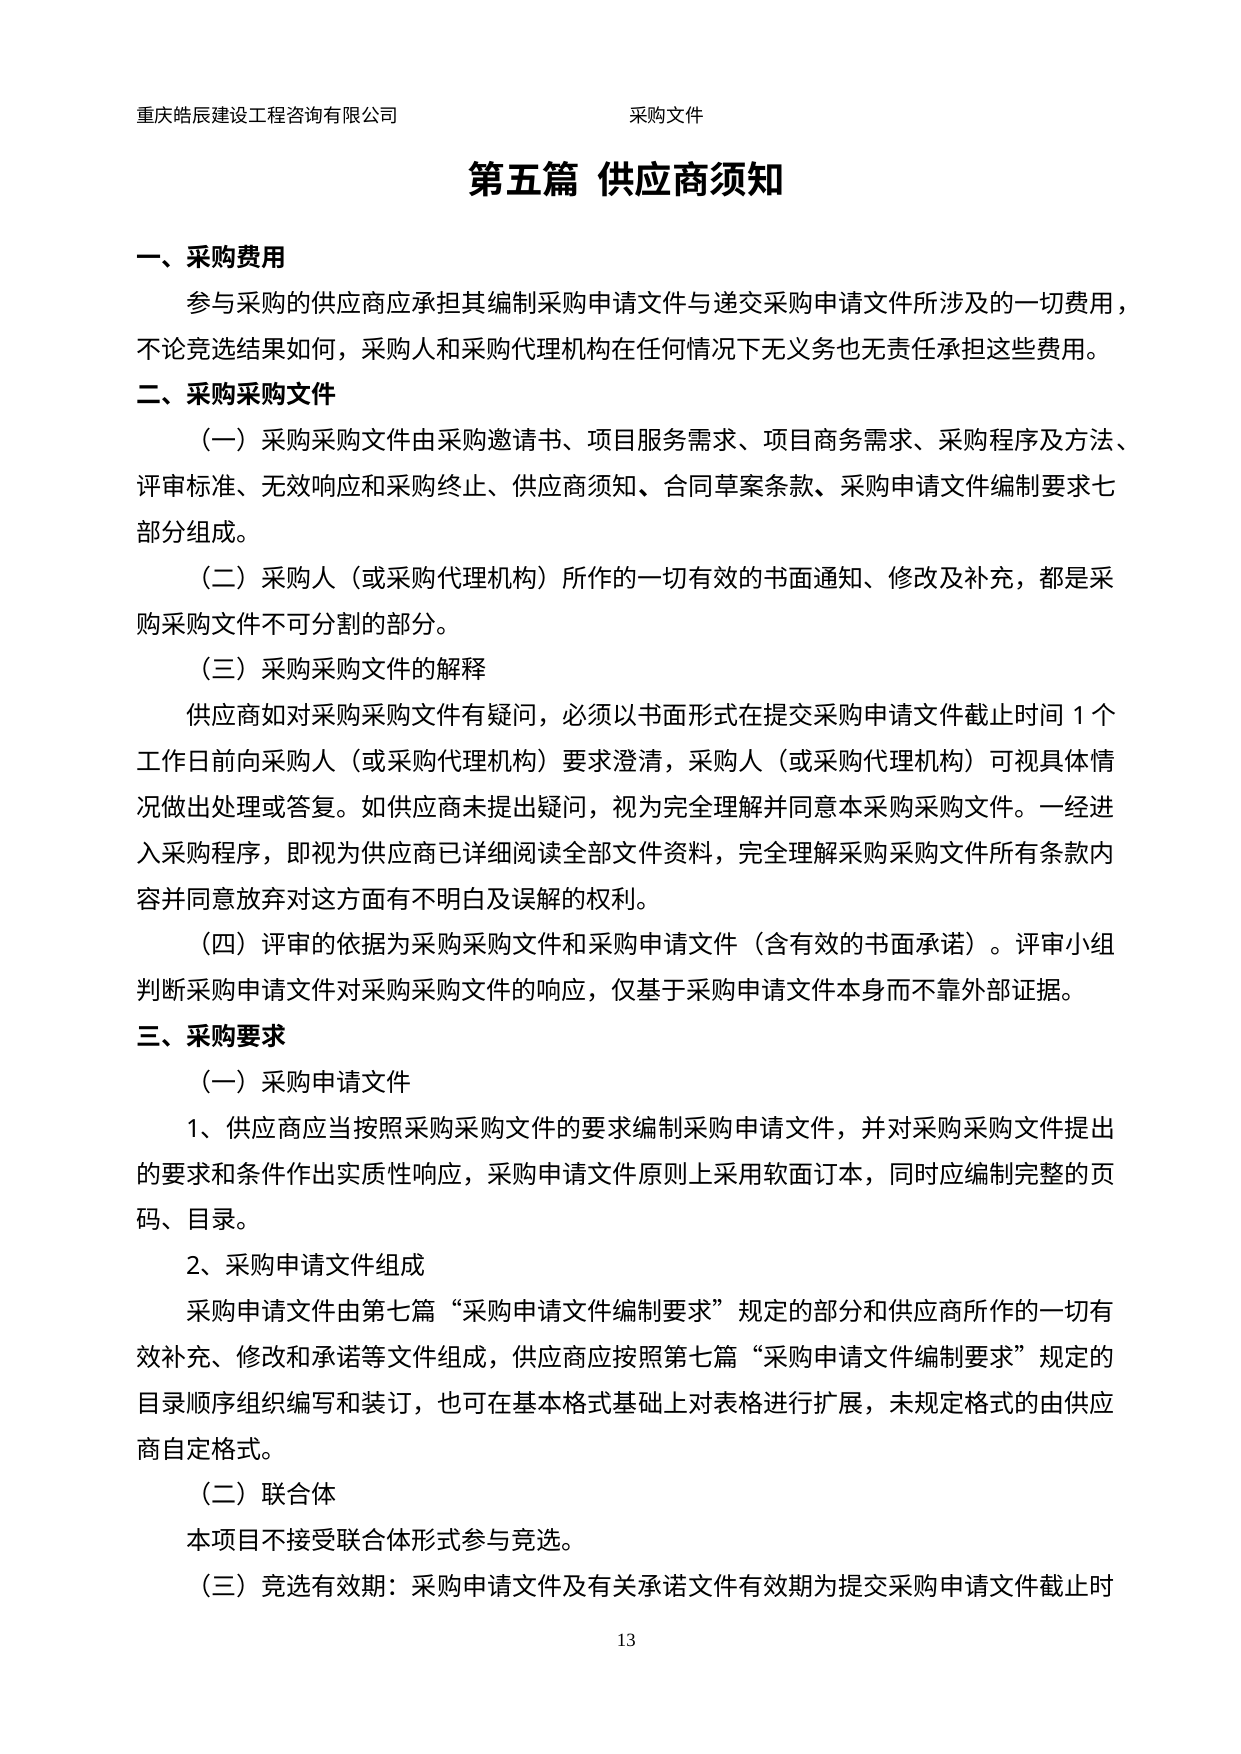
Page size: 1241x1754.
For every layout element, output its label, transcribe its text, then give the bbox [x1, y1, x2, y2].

subtitle 第五篇 供应商须知 [136, 157, 1116, 203]
text （二）采购人（或采购代理机构）所作的一切有效的书面通知、修改及补充，都是采购采购文件不可分割的部分。 [136, 551, 1116, 642]
text （一）采购申请文件 [136, 1055, 1116, 1101]
text （四）评审的依据为采购采购文件和采购申请文件（含有效的书面承诺）。评审小组判断采购申请文件对采购采购文件的响应，仅基于采购申请文件本身而不靠外部证据。 [136, 917, 1116, 1009]
text （二）联合体 [136, 1467, 1116, 1513]
text 1、供应商应当按照采购采购文件的要求编制采购申请文件，并对采购采购文件提出的要求和条件作出实质性响应，采购申请文件原则上采用软面订本，同时应编制完整的页码、目录。 [136, 1101, 1116, 1238]
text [136, 1559, 1116, 1605]
subtitle 三、采购要求 [136, 1009, 1116, 1055]
subtitle 一、采购费用 [136, 230, 1116, 276]
text 2、采购申请文件组成 [136, 1238, 1116, 1284]
text 采购申请文件由第七篇“采购申请文件编制要求”规定的部分和供应商所作的一切有效补充、修改和承诺等文件组成，供应商应按照第七篇“采购申请文件编制要求”规定的目录顺序组织编写和装订，也可在基本格式基础上对表格进行扩展，未规定格式的由供应商自定格式。 [136, 1284, 1116, 1467]
text （一）采购采购文件由采购邀请书、项目服务需求、项目商务需求、采购程序及方法、评审标准、无效响应和采购终止、供应商须知、合同草案条款、采购申请文件编制要求七部分组成。 [136, 413, 1116, 551]
text （三）采购采购文件的解释 [136, 642, 1116, 688]
text 参与采购的供应商应承担其编制采购申请文件与递交采购申请文件所涉及的一切费用，不论竞选结果如何，采购人和采购代理机构在任何情况下无义务也无责任承担这些费用。 [136, 276, 1116, 367]
text 供应商如对采购采购文件有疑问，必须以书面形式在提交采购申请文件截止时间1个工作日前向采购人（或采购代理机构）要求澄清，采购人（或采购代理机构）可视具体情况做出处理或答复。如供应商未提出疑问，视为完全理解并同意本采购采购文件。一经进入采购程序，即视为供应商已详细阅读全部文件资料，完全理解采购采购文件所有条款内容并同意放弃对这方面有不明白及误解的权利。 [136, 688, 1116, 917]
text 本项目不接受联合体形式参与竞选。 [136, 1513, 1116, 1559]
subtitle 二、采购采购文件 [136, 367, 1116, 413]
